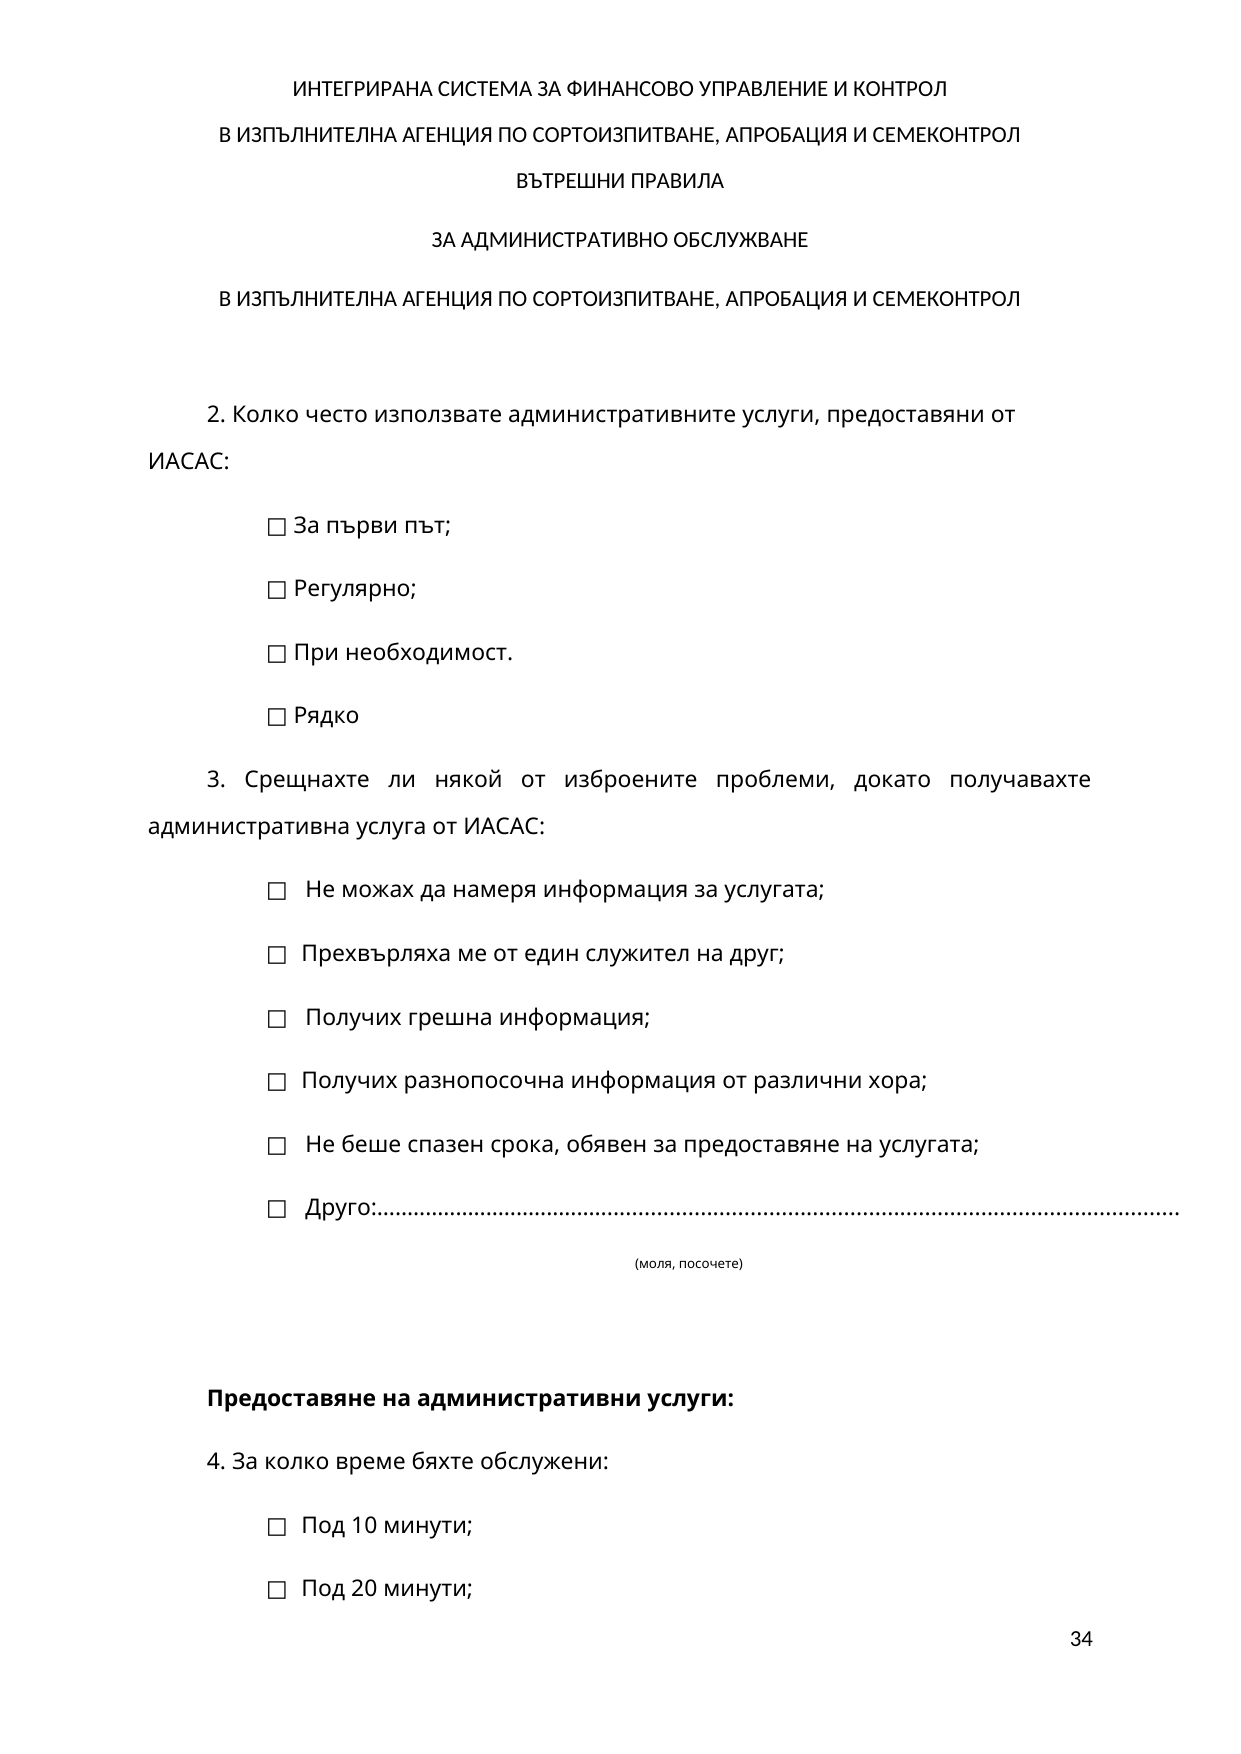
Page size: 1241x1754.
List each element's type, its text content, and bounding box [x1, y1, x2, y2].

text (моля, посочете) [448, 1255, 1093, 1286]
text □ Прехвърляха ме от един служител на друг; [148, 937, 1093, 968]
text □ Рядко [148, 699, 1093, 731]
text □ Не беше спазен срока, обявен за предоставяне на услугата; [148, 1128, 1093, 1159]
text □ Друго: [148, 1191, 1093, 1222]
text 4. За колко време бяхте обслужени: [148, 1445, 1093, 1477]
text □ Регулярно; [148, 572, 1093, 604]
text □ Не можах да намеря информация за услугата; [148, 873, 1093, 905]
text □ Получих грешна информация; [148, 1001, 1093, 1032]
text □ Получих разнопосочна информация от различни хора; [148, 1064, 1093, 1095]
text □ За първи път; [148, 509, 1093, 540]
text □ Под 10 минути; [148, 1509, 1093, 1540]
text 2. Колко често използвате административните услуги, предоставяни от ИАСАС: [148, 398, 1093, 477]
text Предоставяне на административни услуги: [148, 1382, 1093, 1413]
text 3. Срещнахте ли някой от изброените проблеми, докато получавахте административна услуга от ИАСАС: [148, 763, 1093, 841]
text □ Под 20 минути; [148, 1572, 1093, 1604]
text □ При необходимост. [148, 636, 1093, 667]
